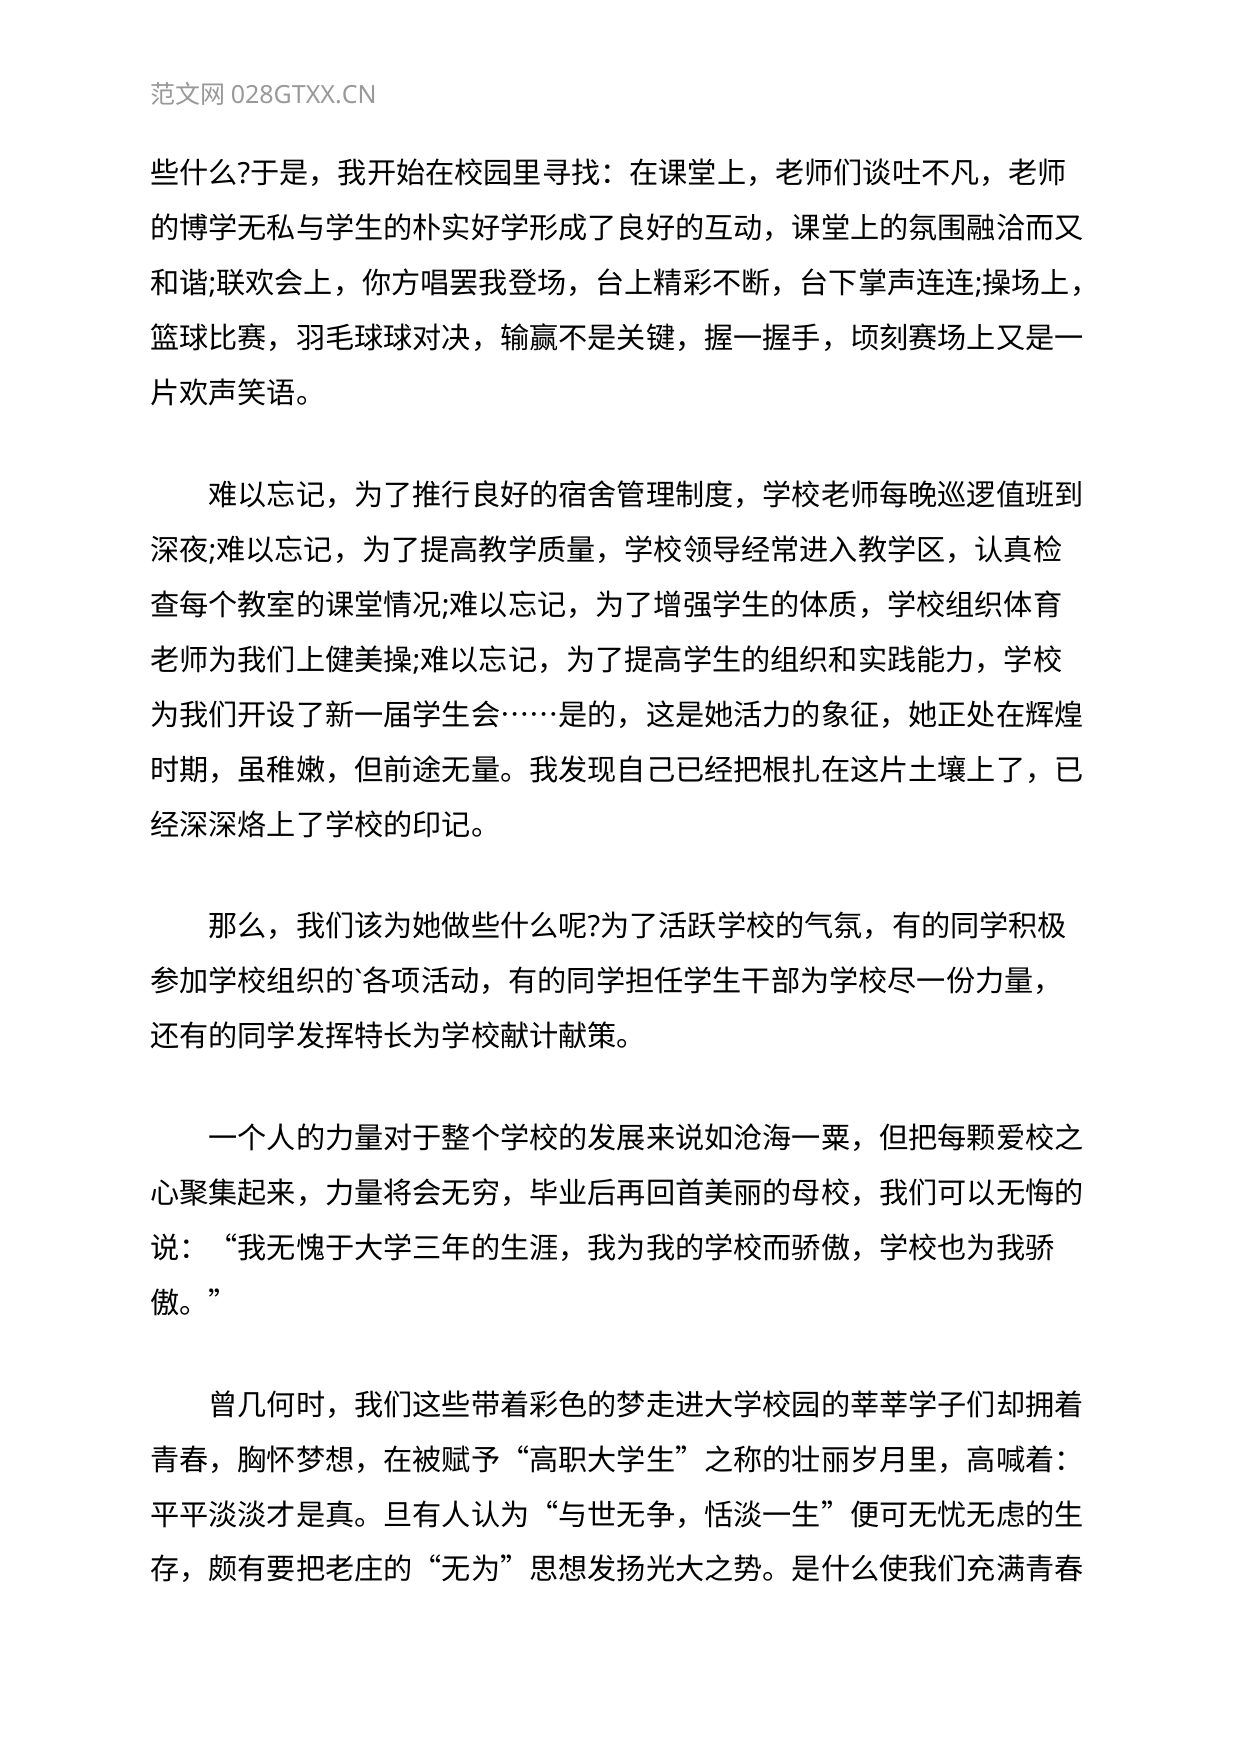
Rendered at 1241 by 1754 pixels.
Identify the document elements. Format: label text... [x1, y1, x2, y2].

text 那么，我们该为她做些什么呢?为了活跃学校的气氛，有的同学积极参加学校组织的`各项活动，有的同学担任学生干部为学校尽一份力量，还有的同学发挥特长为学校献计献策。 [150, 903, 1090, 1055]
text 一个人的力量对于整个学校的发展来说如沧海一粟，但把每颗爱校之心聚集起来，力量将会无穷，毕业后再回首美丽的母校，我们可以无悔的说：“我无愧于大学三年的生涯，我为我的学校而骄傲，学校也为我骄傲。” [150, 1115, 1090, 1322]
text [150, 1381, 1090, 1588]
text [150, 150, 1090, 412]
text 难以忘记，为了推行良好的宿舍管理制度，学校老师每晚巡逻值班到深夜;难以忘记，为了提高教学质量，学校领导经常进入教学区，认真检查每个教室的课堂情况;难以忘记，为了增强学生的体质，学校组织体育老师为我们上健美操;难以忘记，为了提高学生的组织和实践能力，学校为我们开设了新一届学生会……是的，这是她活力的象征，她正处在辉煌时期，虽稚嫩，但前途无量。我发现自己已经把根扎在这片土壤上了，已经深深烙上了学校的印记。 [150, 472, 1090, 843]
